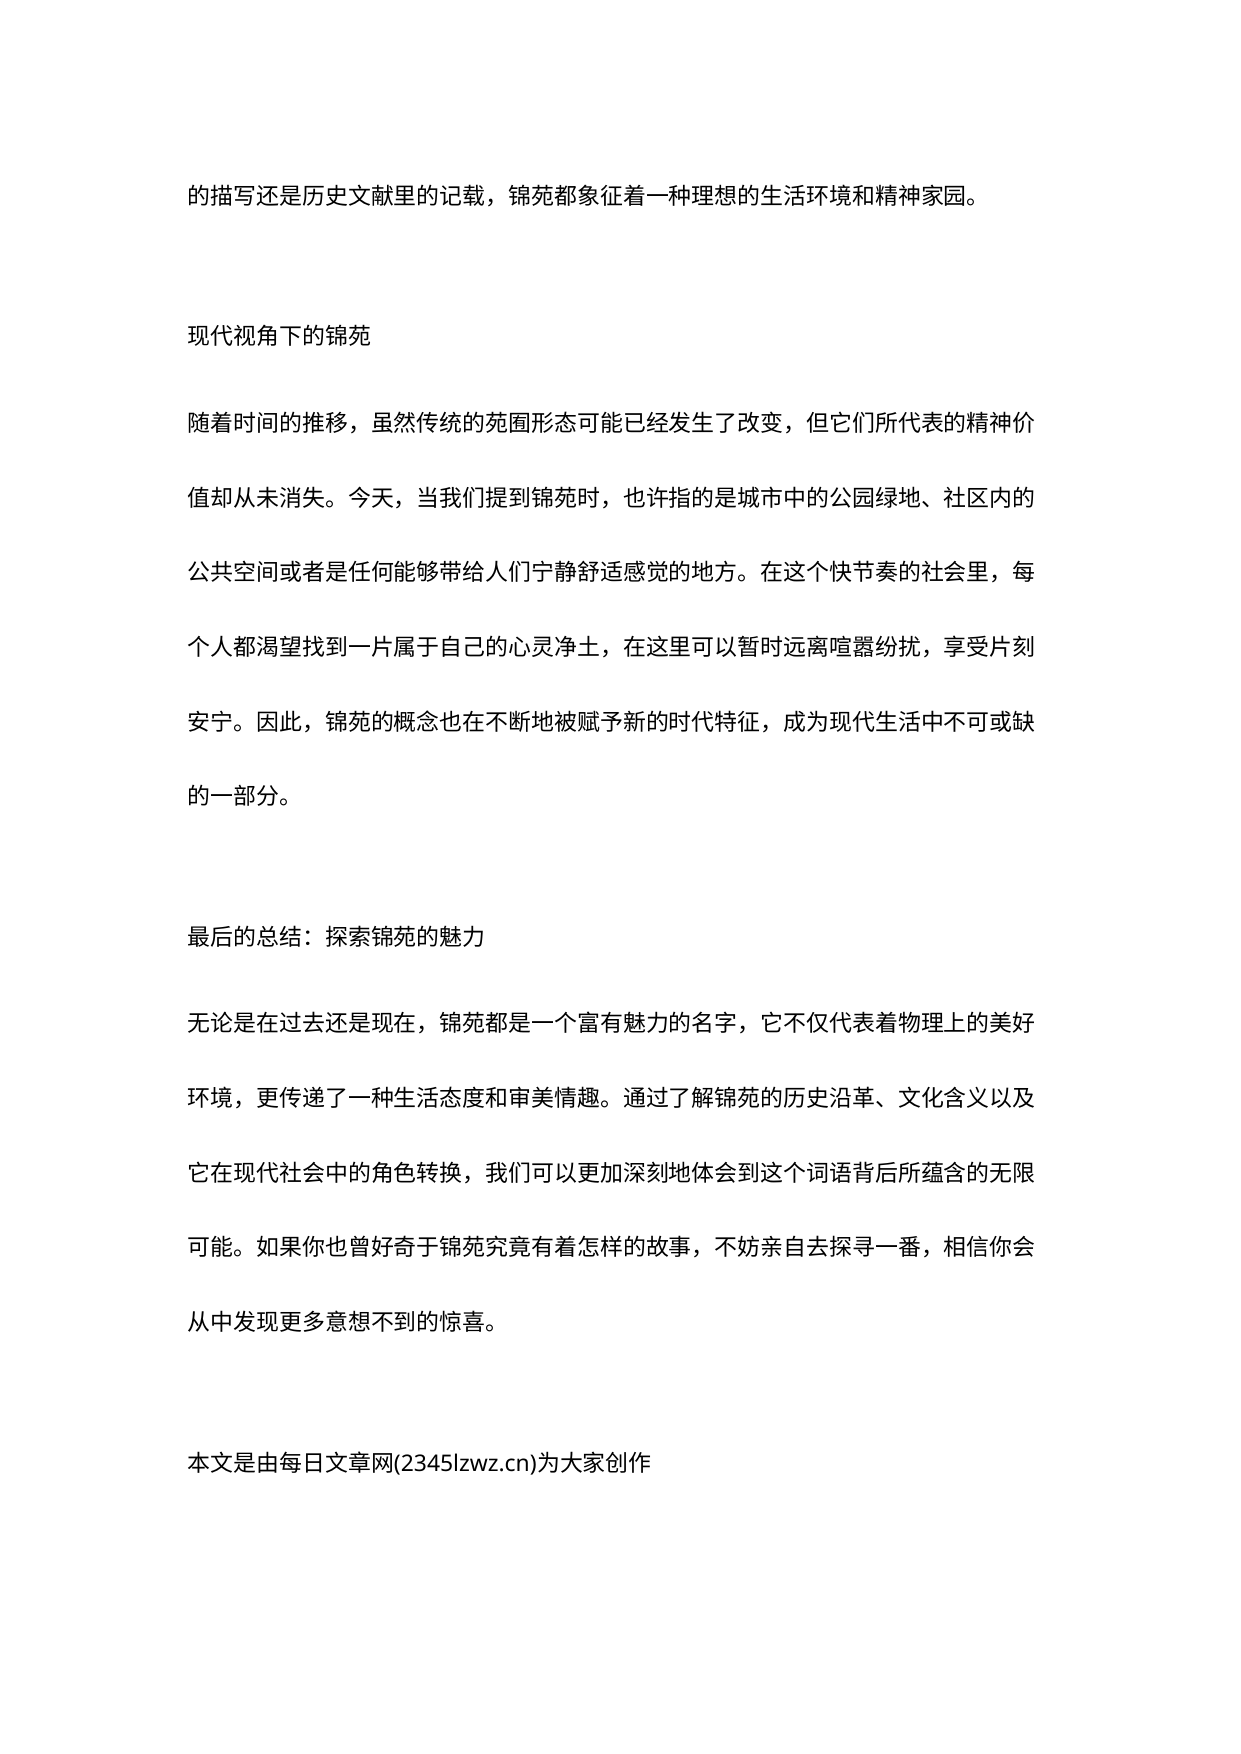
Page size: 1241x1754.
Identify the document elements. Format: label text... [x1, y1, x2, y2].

text 现代视角下的锦苑 [187, 302, 1053, 367]
text 随着时间的推移，虽然传统的苑囿形态可能已经发生了改变，但它们所代表的精神价值却从未消失。今天，当我们提到锦苑时，也许指的是城市中的公园绿地、社区内的公共空间或者是任何能够带给人们宁静舒适感觉的地方。在这个快节奏的社会里，每个人都渴望找到一片属于自己的心灵净土，在这里可以暂时远离喧嚣纷扰，享受片刻安宁。因此，锦苑的概念也在不断地被赋予新的时代特征，成为现代生活中不可或缺的一部分。 [187, 389, 1053, 827]
text 最后的总结：探索锦苑的魅力 [187, 903, 1053, 968]
text 无论是在过去还是现在，锦苑都是一个富有魅力的名字，它不仅代表着物理上的美好环境，更传递了一种生活态度和审美情趣。通过了解锦苑的历史沿革、文化含义以及它在现代社会中的角色转换，我们可以更加深刻地体会到这个词语背后所蕴含的无限可能。如果你也曾好奇于锦苑究竟有着怎样的故事，不妨亲自去探寻一番，相信你会从中发现更多意想不到的惊喜。 [187, 989, 1053, 1353]
text 本文是由每日文章网(2345lzwz.cn)为大家创作 [187, 1428, 1053, 1493]
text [187, 162, 1053, 227]
